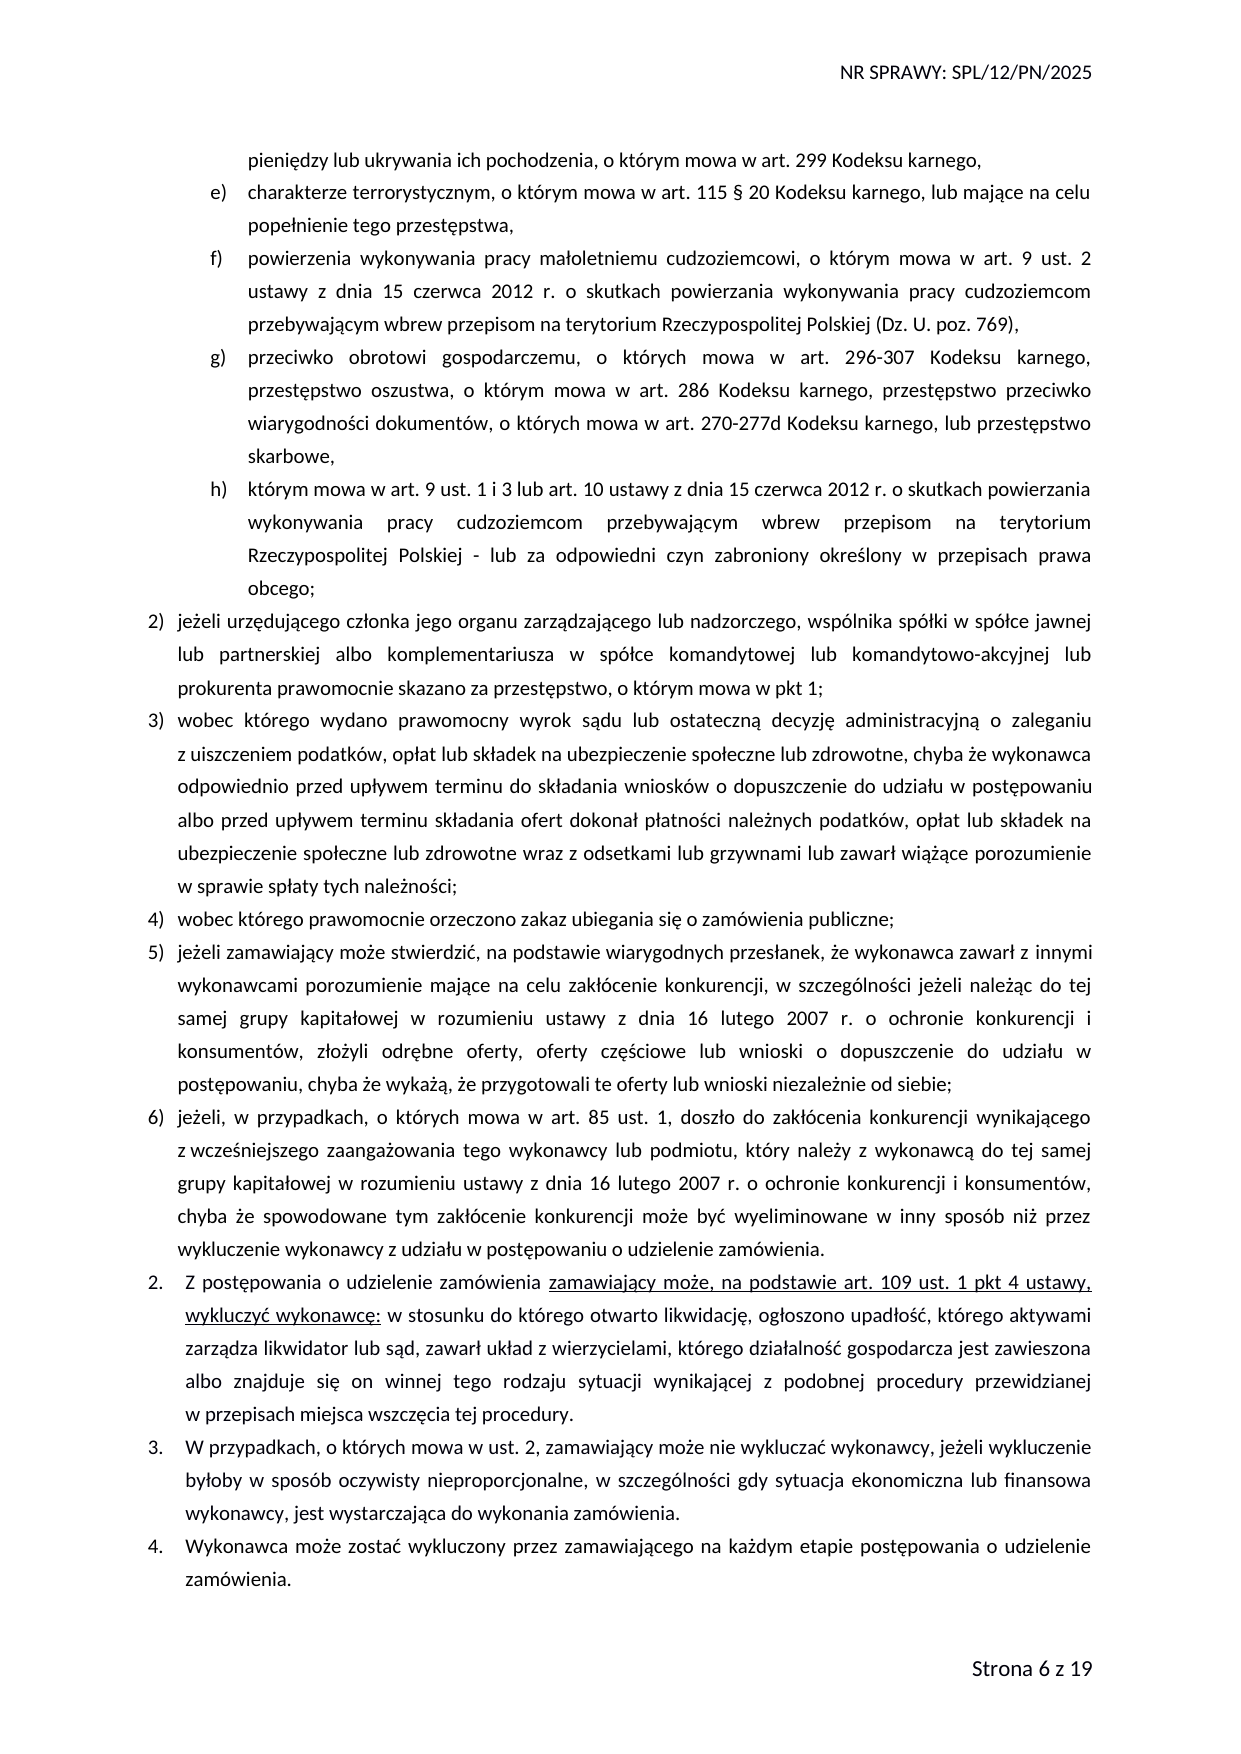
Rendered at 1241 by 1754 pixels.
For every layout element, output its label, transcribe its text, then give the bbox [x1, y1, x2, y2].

list wobec którego prawomocnie orzeczono zakaz ubiegania się o zamówienia publiczne; [148, 906, 1093, 931]
list powierzenia wykonywania pracy małoletniemu cudzoziemcowi, o którym mowa w art. 9 ust. 2 ustawy z dnia 15 czerwca 2012 r. o skutkach powierzania wykonywania pracy cudzoziemcom przebywającym wbrew przepisom na terytorium Rzeczypospolitej Polskiej (Dz. U. poz. 769), [210, 245, 1093, 337]
list charakterze terrorystycznym, o którym mowa w art. 115 § 20 Kodeksu karnego, lub mające na celu popełnienie tego przestępstwa, [210, 179, 1093, 238]
list Wykonawca może zostać wykluczony przez zamawiającego na każdym etapie postępowania o udzielenie zamówienia. [148, 1533, 1093, 1592]
list Z postępowania o udzielenie zamówienia zamawiający może, na podstawie art. 109 ust. 1 pkt 4 ustawy, wykluczyć wykonawcę: w stosunku do którego otwarto likwidację, ogłoszono upadłość, którego aktywami zarządza likwidator lub sąd, zawarł układ z wierzycielami, którego działalność gospodarcza jest zawieszona albo znajduje się on winnej tego rodzaju sytuacji wynikającej z podobnej procedury przewidzianej w przepisach miejsca wszczęcia tej procedury. [148, 1269, 1093, 1427]
list którym mowa w art. 9 ust. 1 i 3 lub art. 10 ustawy z dnia 15 czerwca 2012 r. o skutkach powierzania wykonywania pracy cudzoziemcom przebywającym wbrew przepisom na terytorium Rzeczypospolitej Polskiej - lub za odpowiedni czyn zabroniony określony w przepisach prawa obcego; [210, 477, 1093, 601]
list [210, 148, 1093, 173]
list jeżeli zamawiający może stwierdzić, na podstawie wiarygodnych przesłanek, że wykonawca zawarł z innymi wykonawcami porozumienie mające na celu zakłócenie konkurencji, w szczególności jeżeli należąc do tej samej grupy kapitałowej w rozumieniu ustawy z dnia 16 lutego 2007 r. o ochronie konkurencji i konsumentów, złożyli odrębne oferty, oferty częściowe lub wnioski o dopuszczenie do udziału w postępowaniu, chyba że wykażą, że przygotowali te oferty lub wnioski niezależnie od siebie; [148, 939, 1093, 1096]
list przeciwko obrotowi gospodarczemu, o których mowa w art. 296-307 Kodeksu karnego, przestępstwo oszustwa, o którym mowa w art. 286 Kodeksu karnego, przestępstwo przeciwko wiarygodności dokumentów, o których mowa w art. 270-277d Kodeksu karnego, lub przestępstwo skarbowe, [210, 344, 1093, 469]
list W przypadkach, o których mowa w ust. 2, zamawiający może nie wykluczać wykonawcy, jeżeli wykluczenie byłoby w sposób oczywisty nieproporcjonalne, w szczególności gdy sytuacja ekonomiczna lub finansowa wykonawcy, jest wystarczająca do wykonania zamówienia. [148, 1434, 1093, 1526]
list jeżeli urzędującego członka jego organu zarządzającego lub nadzorczego, wspólnika spółki w spółce jawnej lub partnerskiej albo komplementariusza w spółce komandytowej lub komandytowo-akcyjnej lub prokurenta prawomocnie skazano za przestępstwo, o którym mowa w pkt 1; [148, 609, 1093, 700]
list wobec którego wydano prawomocny wyrok sądu lub ostateczną decyzję administracyjną o zaleganiu z uiszczeniem podatków, opłat lub składek na ubezpieczenie społeczne lub zdrowotne, chyba że wykonawca odpowiednio przed upływem terminu do składania wniosków o dopuszczenie do udziału w postępowaniu albo przed upływem terminu składania ofert dokonał płatności należnych podatków, opłat lub składek na ubezpieczenie społeczne lub zdrowotne wraz z odsetkami lub grzywnami lub zawarł wiążące porozumienie w sprawie spłaty tych należności; [148, 708, 1093, 898]
list jeżeli, w przypadkach, o których mowa w art. 85 ust. 1, doszło do zakłócenia konkurencji wynikającego z wcześniejszego zaangażowania tego wykonawcy lub podmiotu, który należy z wykonawcą do tej samej grupy kapitałowej w rozumieniu ustawy z dnia 16 lutego 2007 r. o ochronie konkurencji i konsumentów, chyba że spowodowane tym zakłócenie konkurencji może być wyeliminowane w inny sposób niż przez wykluczenie wykonawcy z udziału w postępowaniu o udzielenie zamówienia. [148, 1104, 1093, 1261]
